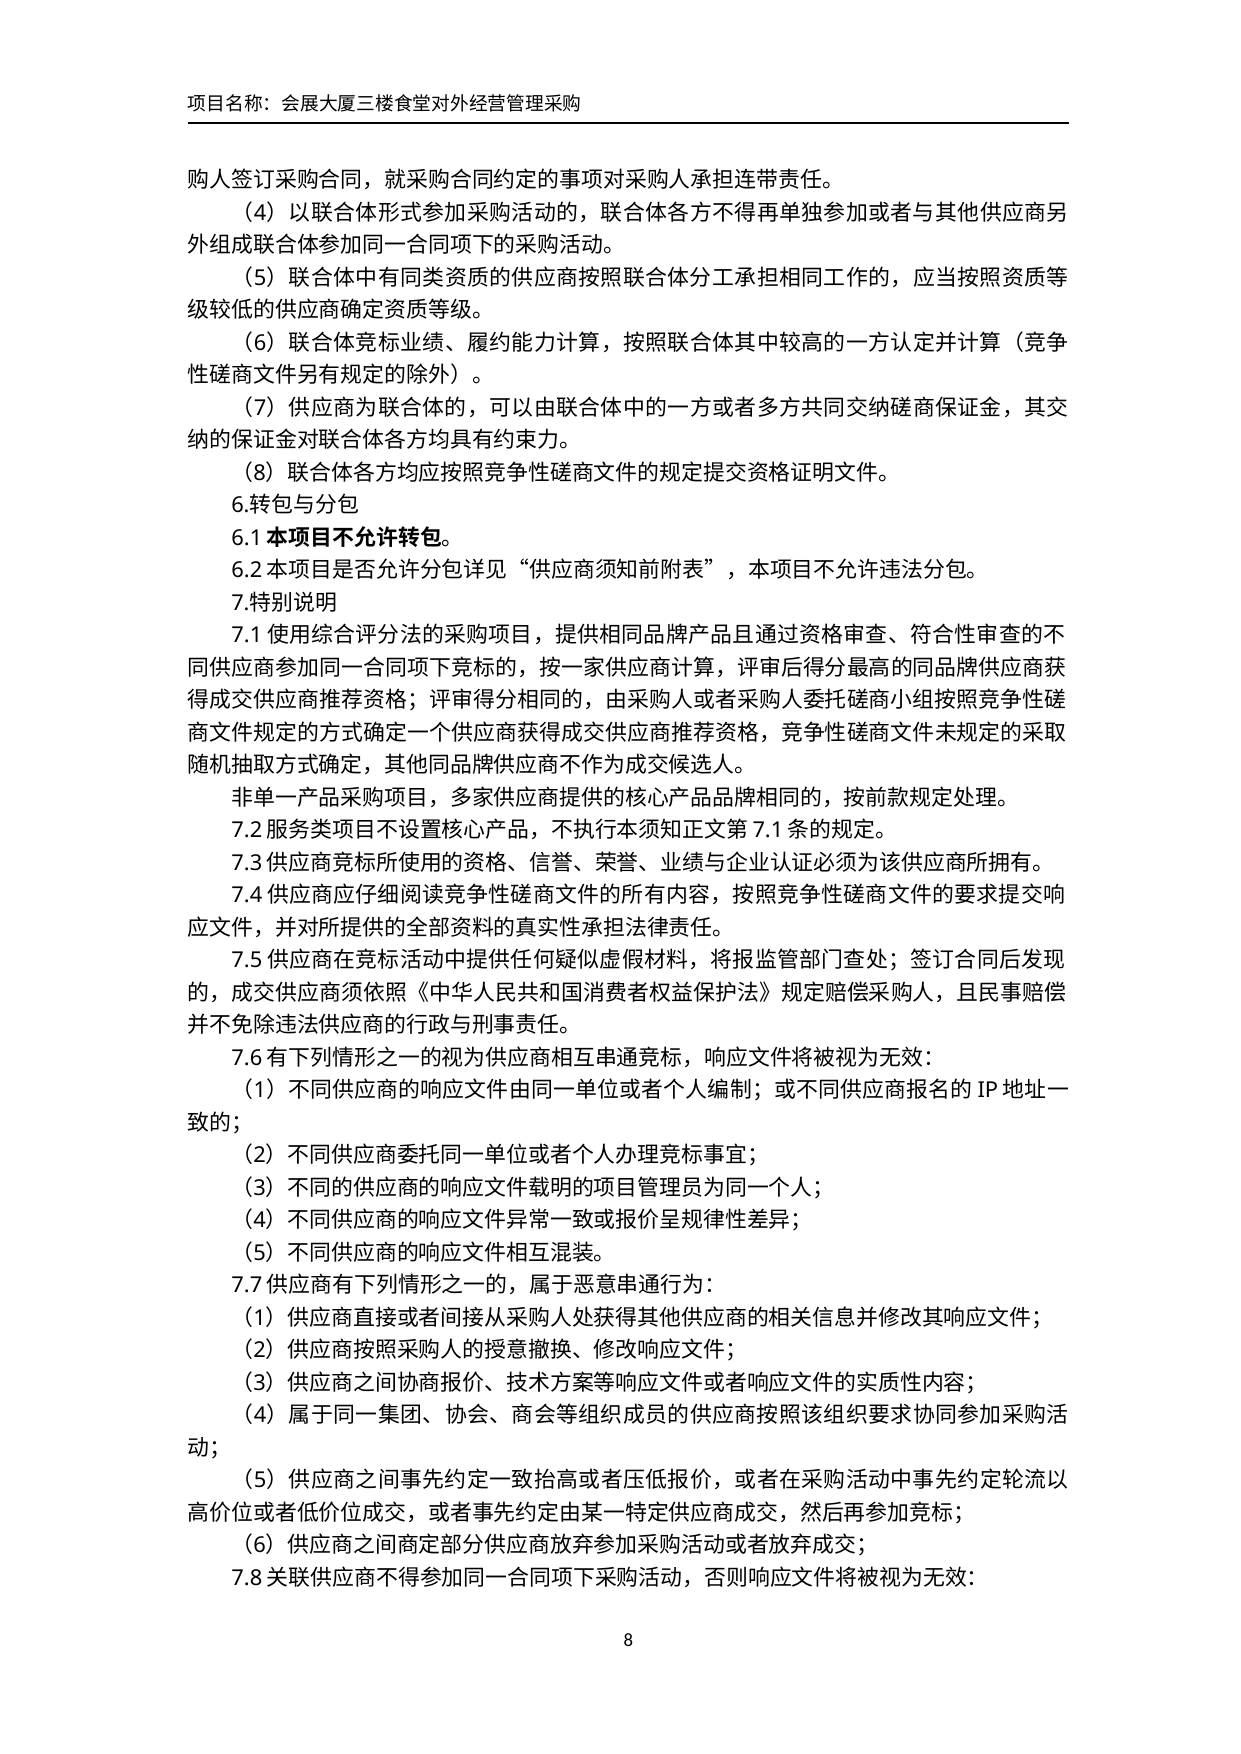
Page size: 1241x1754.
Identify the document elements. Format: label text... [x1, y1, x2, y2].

text 非单一产品采购项目，多家供应商提供的核心产品品牌相同的，按前款规定处理。 [187, 779, 1069, 812]
text 7.4供应商应仔细阅读竞争性磋商文件的所有内容，按照竞争性磋商文件的要求提交响应文件，并对所提供的全部资料的真实性承担法律责任。 [187, 877, 1069, 942]
text （6）联合体竞标业绩、履约能力计算，按照联合体其中较高的一方认定并计算（竞争性磋商文件另有规定的除外）。 [187, 324, 1069, 389]
text 7.6有下列情形之一的视为供应商相互串通竞标，响应文件将被视为无效： [187, 1039, 1069, 1072]
text （4）不同供应商的响应文件异常一致或报价呈规律性差异； [187, 1202, 1069, 1234]
text （1）供应商直接或者间接从采购人处获得其他供应商的相关信息并修改其响应文件； [187, 1299, 1069, 1332]
text （8）联合体各方均应按照竞争性磋商文件的规定提交资格证明文件。 [187, 454, 1069, 487]
text （4）以联合体形式参加采购活动的，联合体各方不得再单独参加或者与其他供应商另外组成联合体参加同一合同项下的采购活动。 [187, 194, 1069, 259]
text （2）供应商按照采购人的授意撤换、修改响应文件； [187, 1332, 1069, 1364]
text （2）不同供应商委托同一单位或者个人办理竞标事宜； [187, 1137, 1069, 1169]
text （3）供应商之间协商报价、技术方案等响应文件或者响应文件的实质性内容； [187, 1364, 1069, 1397]
text （5）联合体中有同类资质的供应商按照联合体分工承担相同工作的，应当按照资质等级较低的供应商确定资质等级。 [187, 259, 1069, 324]
text （6）供应商之间商定部分供应商放弃参加采购活动或者放弃成交； [187, 1527, 1069, 1559]
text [187, 162, 1069, 194]
text （5）不同供应商的响应文件相互混装。 [187, 1234, 1069, 1267]
text 6.转包与分包 [231, 487, 1069, 519]
text 6.1本项目不允许转包。 [187, 519, 1069, 552]
text （7）供应商为联合体的，可以由联合体中的一方或者多方共同交纳磋商保证金，其交纳的保证金对联合体各方均具有约束力。 [187, 389, 1069, 454]
text （4）属于同一集团、协会、商会等组织成员的供应商按照该组织要求协同参加采购活动； [187, 1397, 1069, 1462]
text （3）不同的供应商的响应文件载明的项目管理员为同一个人； [187, 1169, 1069, 1202]
text 6.2本项目是否允许分包详见“供应商须知前附表”，本项目不允许违法分包。 [187, 552, 1069, 584]
text 7.7供应商有下列情形之一的，属于恶意串通行为： [187, 1267, 1069, 1299]
text 7.1使用综合评分法的采购项目，提供相同品牌产品且通过资格审查、符合性审查的不同供应商参加同一合同项下竞标的，按一家供应商计算，评审后得分最高的同品牌供应商获得成交供应商推荐资格；评审得分相同的，由采购人或者采购人委托磋商小组按照竞争性磋商文件规定的方式确定一个供应商获得成交供应商推荐资格，竞争性磋商文件未规定的采取随机抽取方式确定，其他同品牌供应商不作为成交候选人。 [187, 617, 1069, 779]
text （1）不同供应商的响应文件由同一单位或者个人编制；或不同供应商报名的IP地址一致的； [187, 1072, 1069, 1137]
text 7.特别说明 [231, 584, 1069, 617]
text （5）供应商之间事先约定一致抬高或者压低报价，或者在采购活动中事先约定轮流以高价位或者低价位成交，或者事先约定由某一特定供应商成交，然后再参加竞标； [187, 1462, 1069, 1527]
text 7.2服务类项目不设置核心产品，不执行本须知正文第7.1条的规定。 [187, 812, 1069, 844]
text 7.3供应商竞标所使用的资格、信誉、荣誉、业绩与企业认证必须为该供应商所拥有。 [187, 844, 1069, 877]
text 7.5供应商在竞标活动中提供任何疑似虚假材料，将报监管部门查处；签订合同后发现的，成交供应商须依照《中华人民共和国消费者权益保护法》规定赔偿采购人，且民事赔偿并不免除违法供应商的行政与刑事责任。 [187, 942, 1069, 1039]
text 7.8关联供应商不得参加同一合同项下采购活动，否则响应文件将被视为无效： [187, 1559, 1069, 1592]
